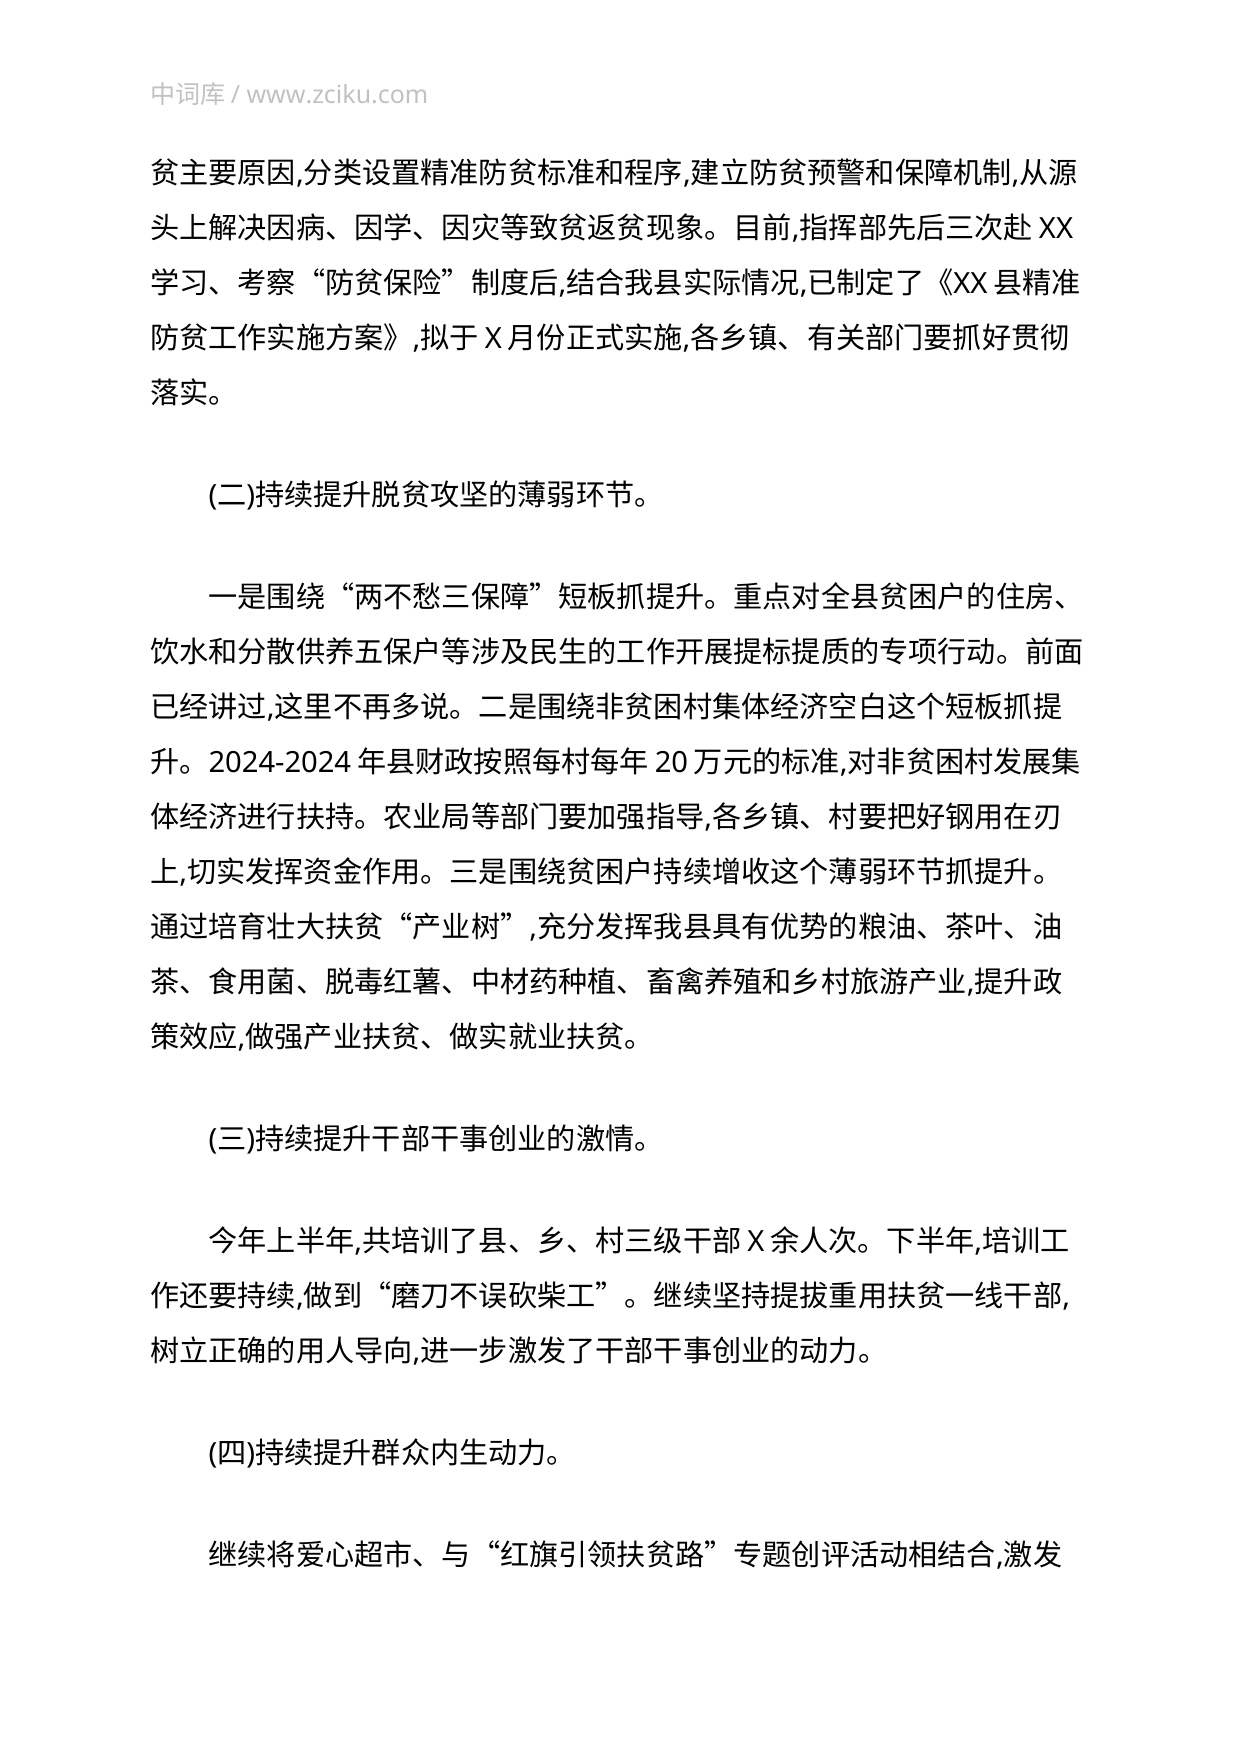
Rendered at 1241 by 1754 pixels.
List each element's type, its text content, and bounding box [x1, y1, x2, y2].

text (三)持续提升干部干事创业的激情。 [150, 1116, 1090, 1158]
text (四)持续提升群众内生动力。 [150, 1429, 1090, 1472]
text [150, 1531, 1090, 1574]
text 今年上半年,共培训了县、乡、村三级干部X余人次。下半年,培训工作还要持续,做到“磨刀不误砍柴工”。继续坚持提拔重用扶贫一线干部,树立正确的用人导向,进一步激发了干部干事创业的动力。 [150, 1217, 1090, 1370]
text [150, 150, 1090, 412]
text 一是围绕“两不愁三保障”短板抓提升。重点对全县贫困户的住房、饮水和分散供养五保户等涉及民生的工作开展提标提质的专项行动。前面已经讲过,这里不再多说。二是围绕非贫困村集体经济空白这个短板抓提升。2024-2024年县财政按照每村每年20万元的标准,对非贫困村发展集体经济进行扶持。农业局等部门要加强指导,各乡镇、村要把好钢用在刃上,切实发挥资金作用。三是围绕贫困户持续增收这个薄弱环节抓提升。通过培育壮大扶贫“产业树”,充分发挥我县具有优势的粮油、茶叶、油茶、食用菌、脱毒红薯、中材药种植、畜禽养殖和乡村旅游产业,提升政策效应,做强产业扶贫、做实就业扶贫。 [150, 574, 1090, 1056]
text (二)持续提升脱贫攻坚的薄弱环节。 [150, 472, 1090, 514]
